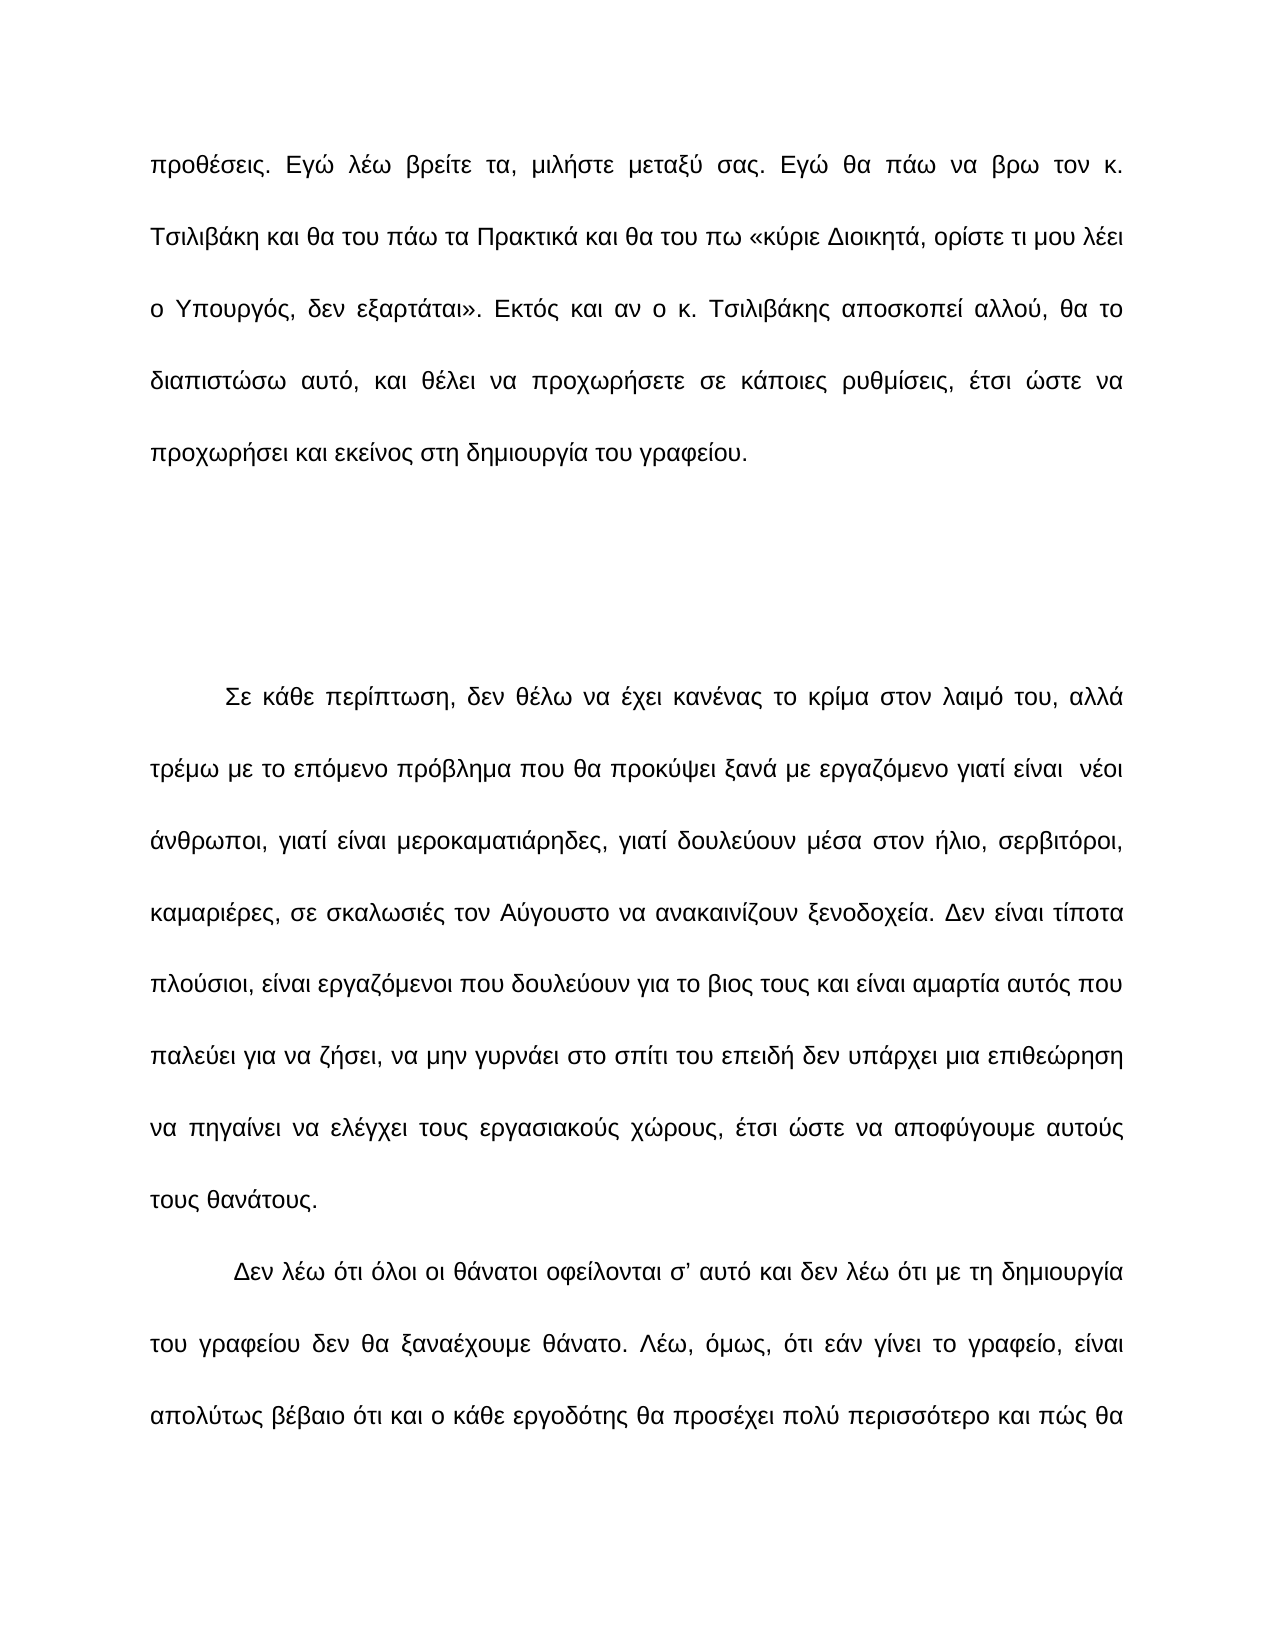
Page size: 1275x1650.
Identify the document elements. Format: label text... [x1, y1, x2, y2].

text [150, 150, 1125, 466]
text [150, 1257, 1125, 1429]
text Σε κάθε περίπτωση, δεν θέλω να έχει κανένας το κρίμα στον λαιμό του, αλλά τρέμω με το επόμενο πρόβλημα που θα προκύψει ξανά με εργαζόμενο γιατί είναι νέοι άνθρωποι, γιατί είναι μεροκαματιάρηδες, γιατί δουλεύουν μέσα στον ήλιο, σερβιτόροι, καμαριέρες, σε σκαλωσιές τον Αύγουστο να ανακαινίζουν ξενοδοχεία. Δεν είναι τίποτα πλούσιοι, είναι εργαζόμενοι που δουλεύουν για το βιος τους και είναι αμαρτία αυτός που παλεύει για να ζήσει, να μην γυρνάει στο σπίτι του επειδή δεν υπάρχει μια επιθεώρηση να πηγαίνει να ελέγχει τους εργασιακούς χώρους, έτσι ώστε να αποφύγουμε αυτούς τους θανάτους. [150, 682, 1125, 1214]
